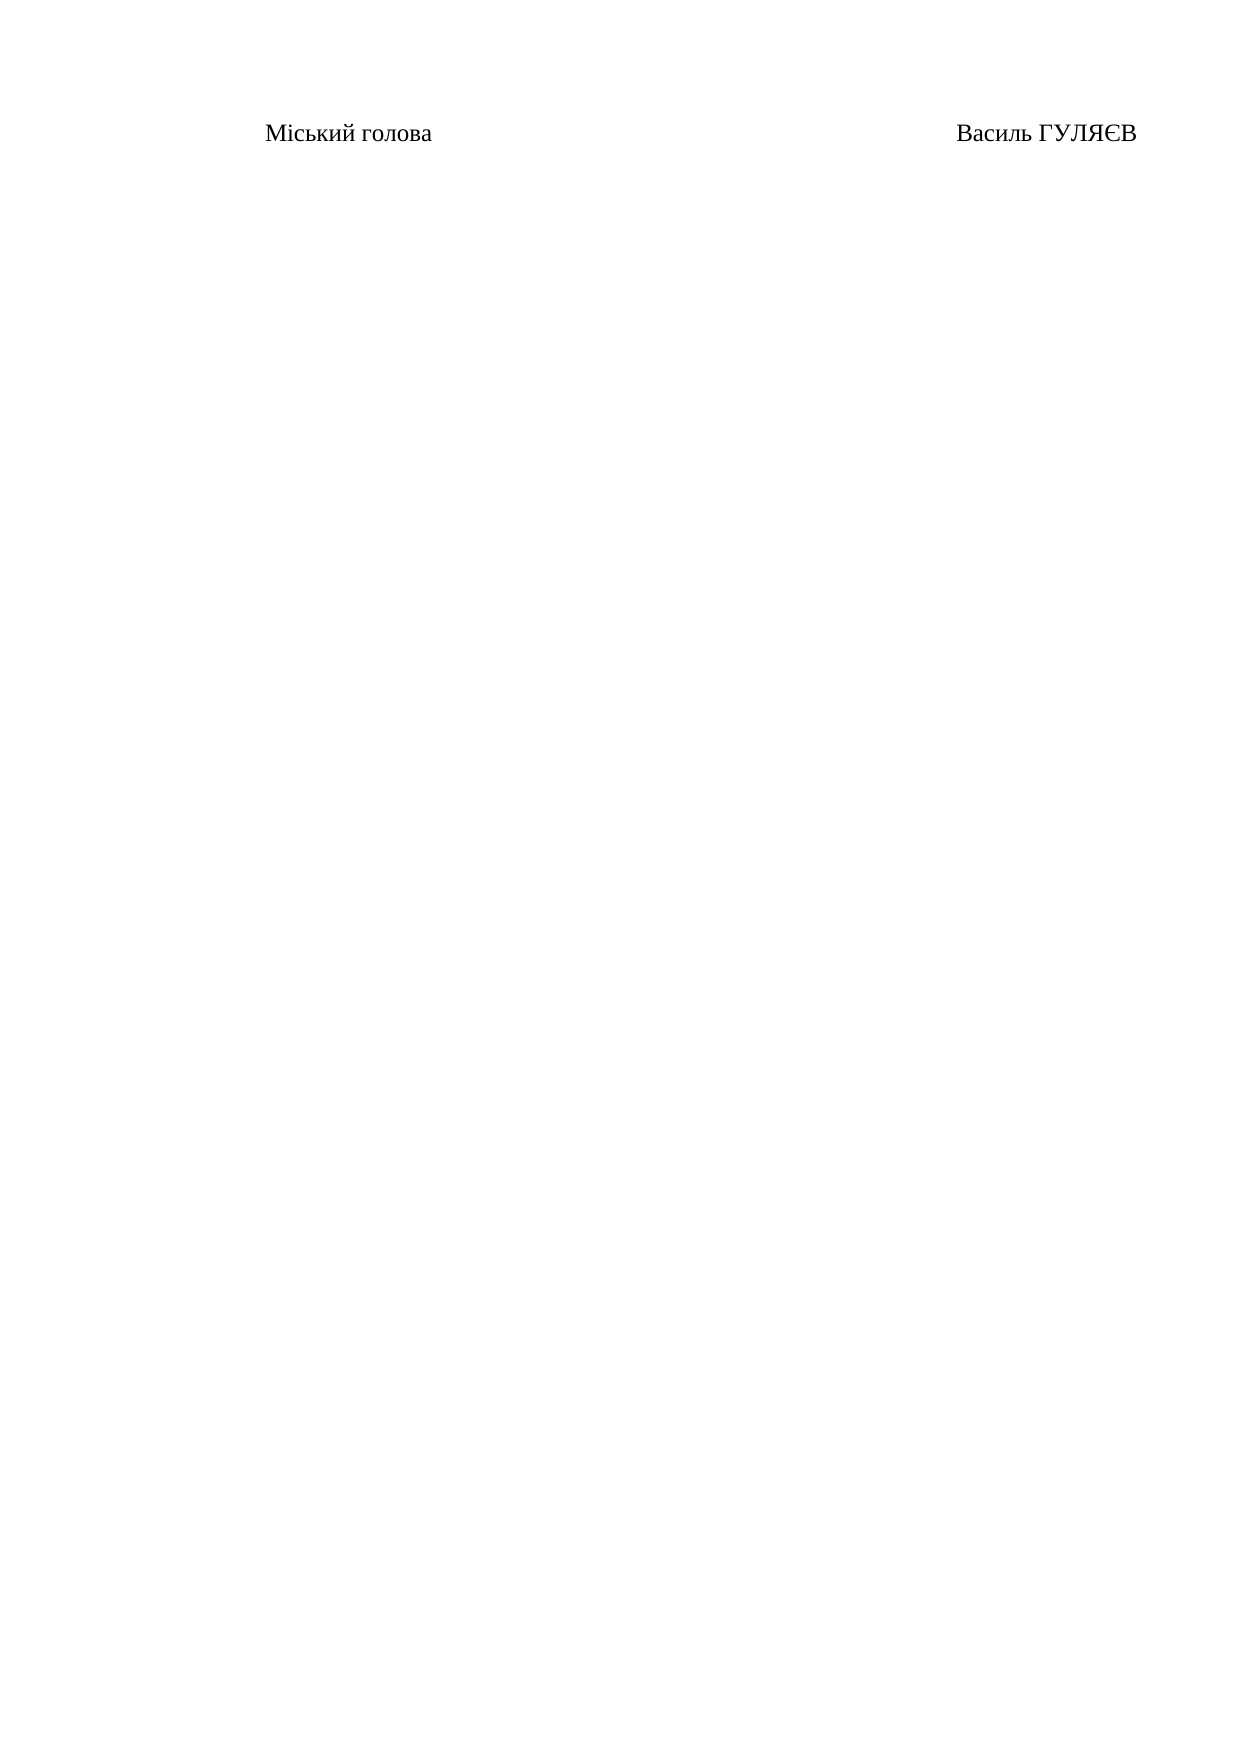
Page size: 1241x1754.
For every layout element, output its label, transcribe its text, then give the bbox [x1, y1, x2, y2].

text Міський голова Василь ГУЛЯЄВ [177, 118, 1156, 147]
